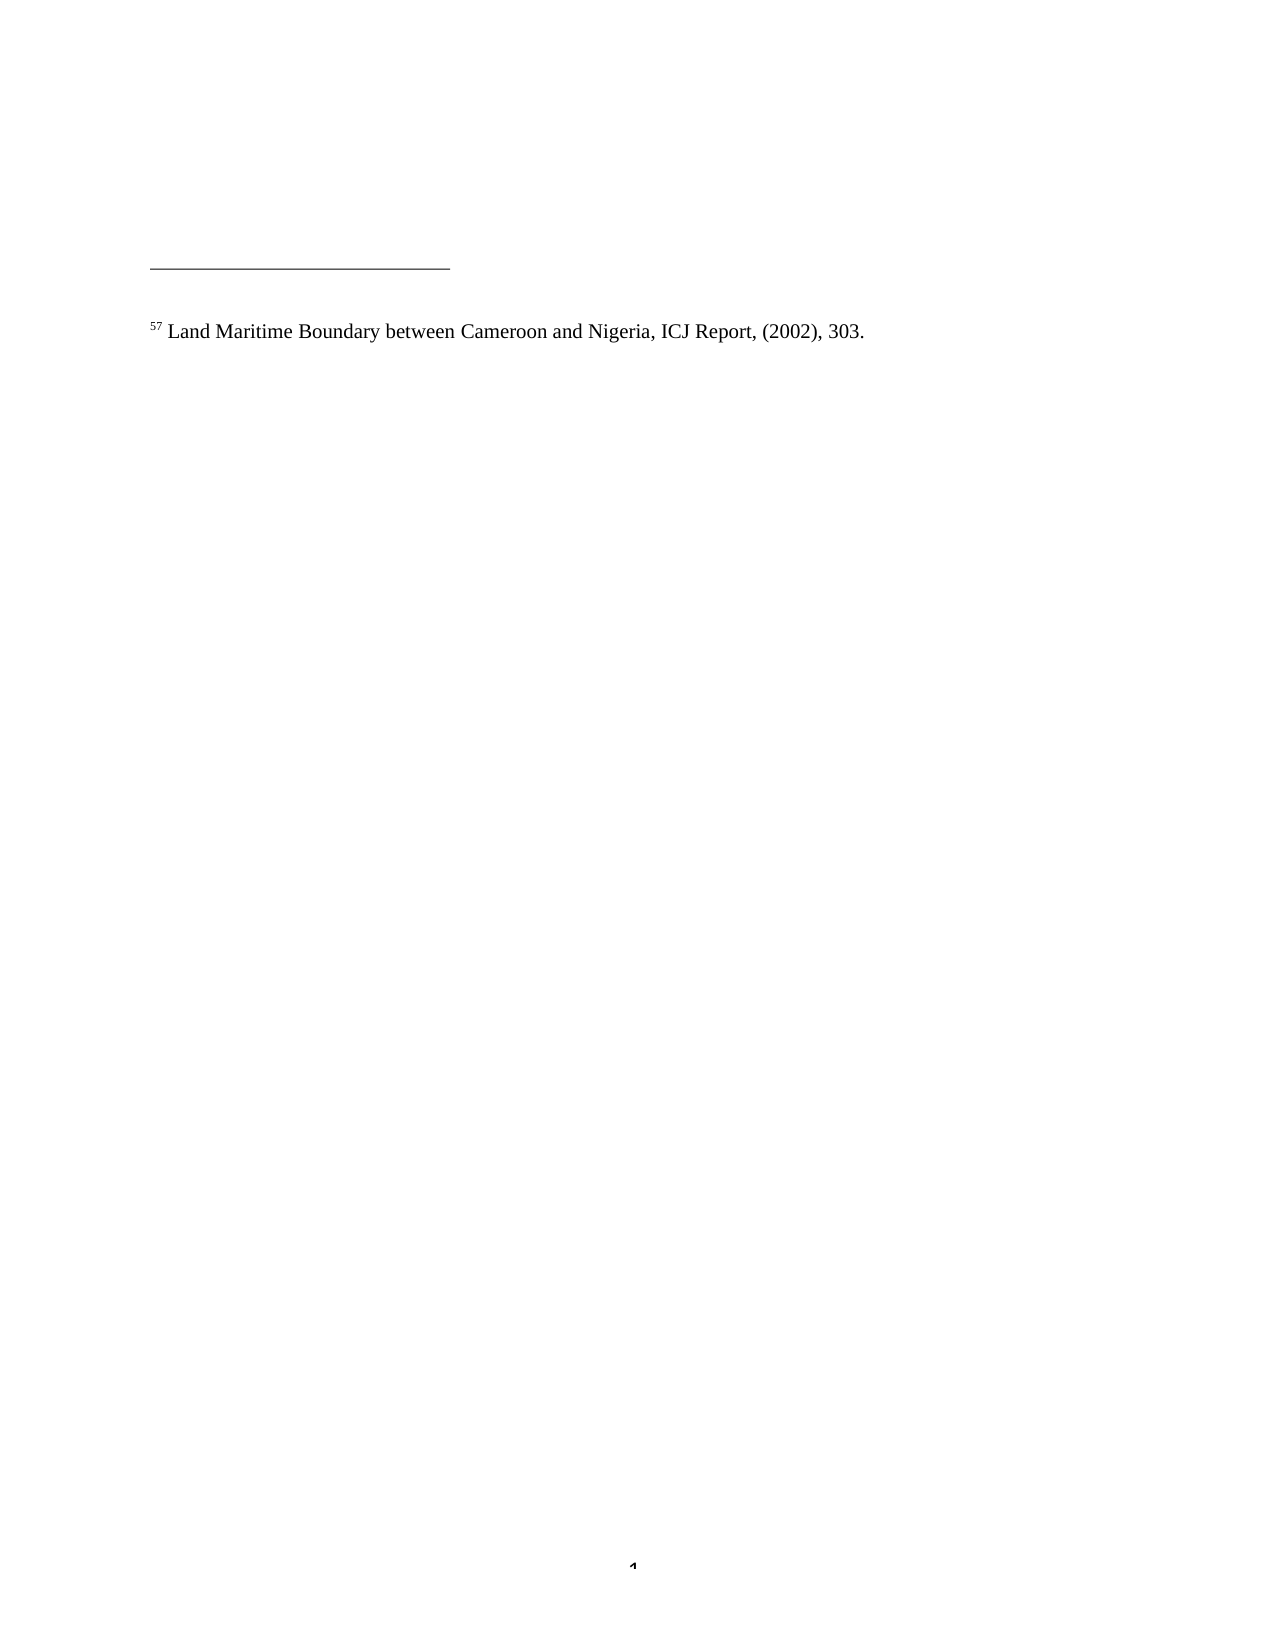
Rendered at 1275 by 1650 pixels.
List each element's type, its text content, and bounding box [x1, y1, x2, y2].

text 57 Land Maritime Boundary between Cameroon and Nigeria, ICJ Report, (2002), 303. [150, 319, 1137, 343]
